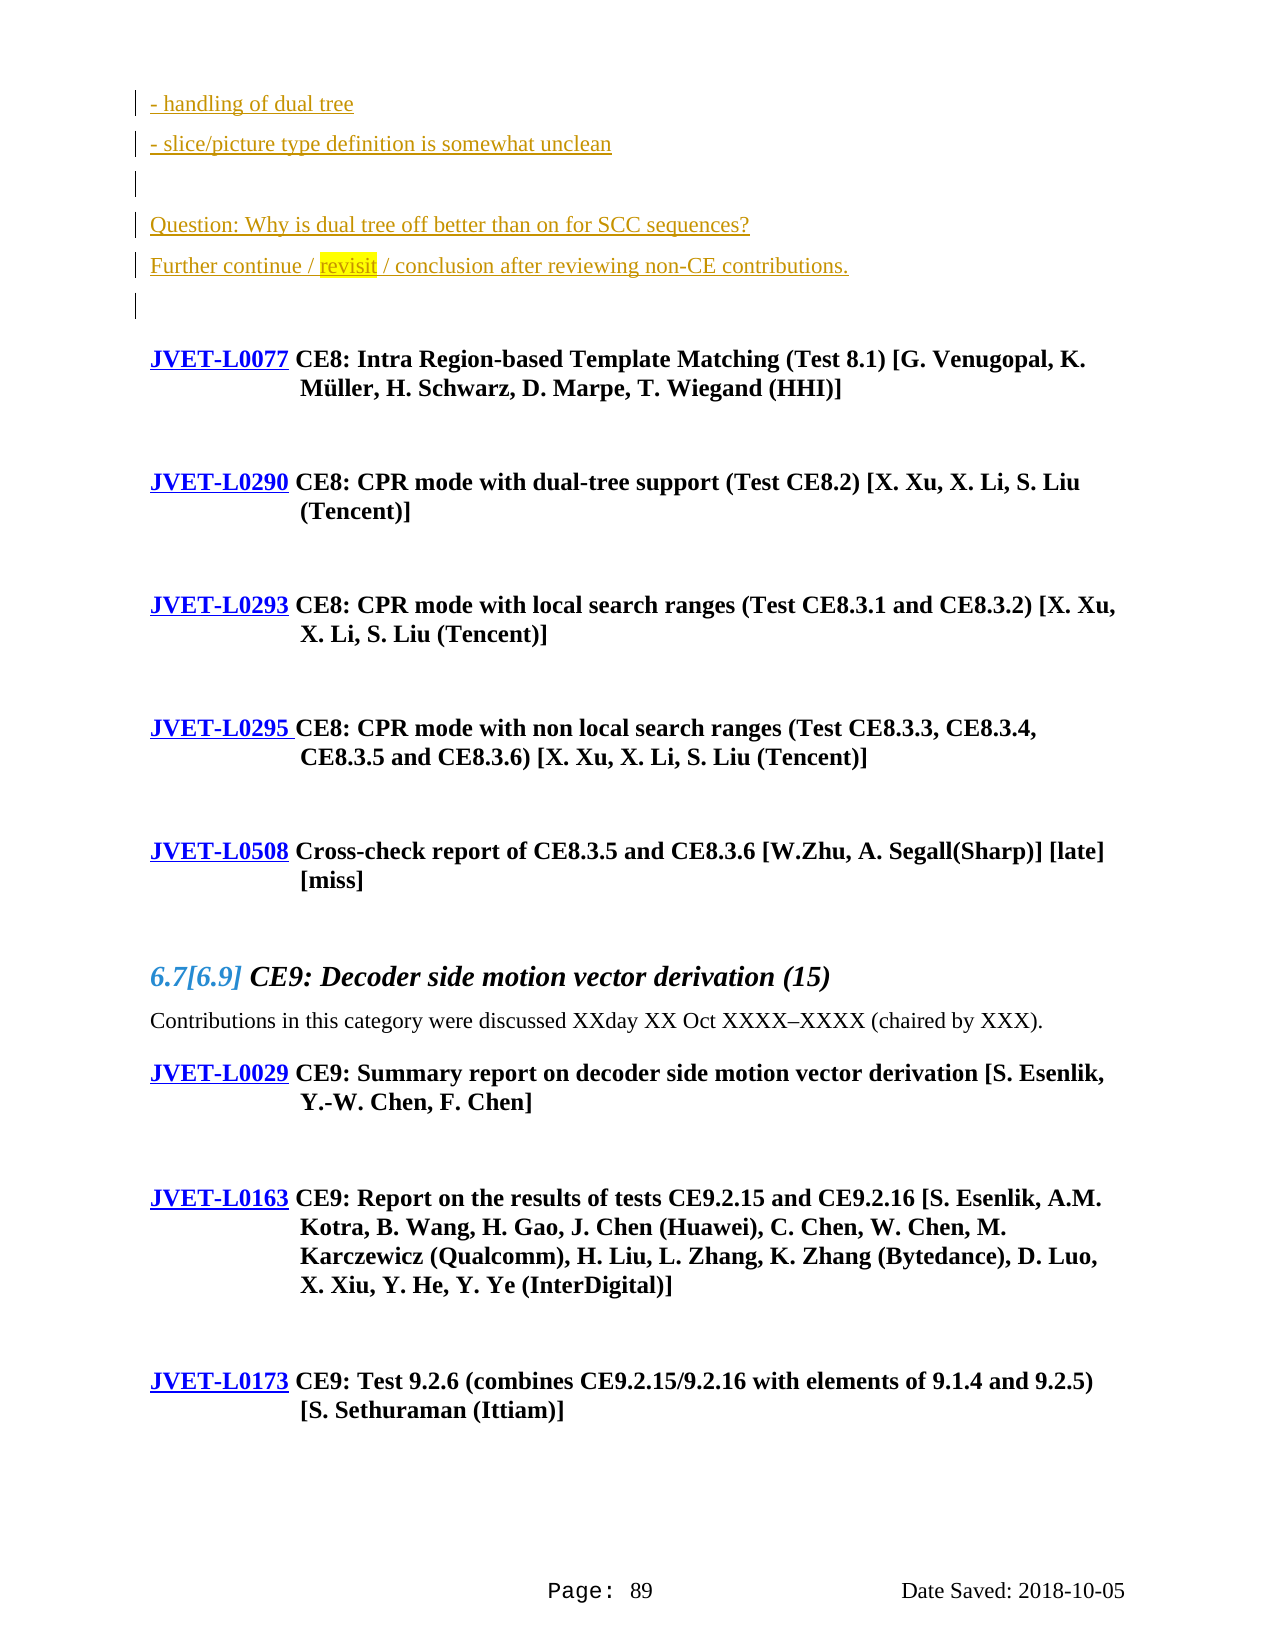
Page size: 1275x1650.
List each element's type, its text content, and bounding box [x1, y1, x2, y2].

subtitle JVET-L0290 CE8: CPR mode with dual-tree support (Test CE8.2) [X. Xu, X. Li, S. Liu (Tencent)] [150, 467, 1125, 524]
text Contributions in this category were discussed XXday XX Oct XXXX–XXXX (chaired by XXX). [150, 1007, 1125, 1033]
subtitle JVET-L0163 CE9: Report on the results of tests CE9.2.15 and CE9.2.16 [S. Esenlik, A.M. Kotra, B. Wang, H. Gao, J. Chen (Huawei), C. Chen, W. Chen, M. Karczewicz (Qualcomm), H. Liu, L. Zhang, K. Zhang (Bytedance), D. Luo, X. Xiu, Y. He, Y. Ye (InterDigital)] [150, 1183, 1125, 1298]
subtitle JVET-L0295 CE8: CPR mode with non local search ranges (Test CE8.3.3, CE8.3.4, CE8.3.5 and CE8.3.6) [X. Xu, X. Li, S. Liu (Tencent)] [150, 713, 1125, 771]
subtitle CE9: Decoder side motion vector derivation (15) [150, 959, 1125, 993]
subtitle JVET-L0029 CE9: Summary report on decoder side motion vector derivation [S. Esenlik, Y.-W. Chen, F. Chen] [150, 1058, 1125, 1116]
subtitle JVET-L0293 CE8: CPR mode with local search ranges (Test CE8.3.1 and CE8.3.2) [X. Xu, X. Li, S. Liu (Tencent)] [150, 590, 1125, 647]
subtitle JVET-L0173 CE9: Test 9.2.6 (combines CE9.2.15/9.2.16 with elements of 9.1.4 and 9.2.5) [S. Sethuraman (Ittiam)] [150, 1366, 1125, 1424]
subtitle JVET-L0077 CE8: Intra Region-based Template Matching (Test 8.1) [G. Venugopal, K. Müller, H. Schwarz, D. Marpe, T. Wiegand (HHI)] [150, 344, 1125, 401]
subtitle JVET-L0508 Cross-check report of CE8.3.5 and CE8.3.6 [W.Zhu, A. Segall(Sharp)] [late] [miss] [150, 836, 1125, 893]
